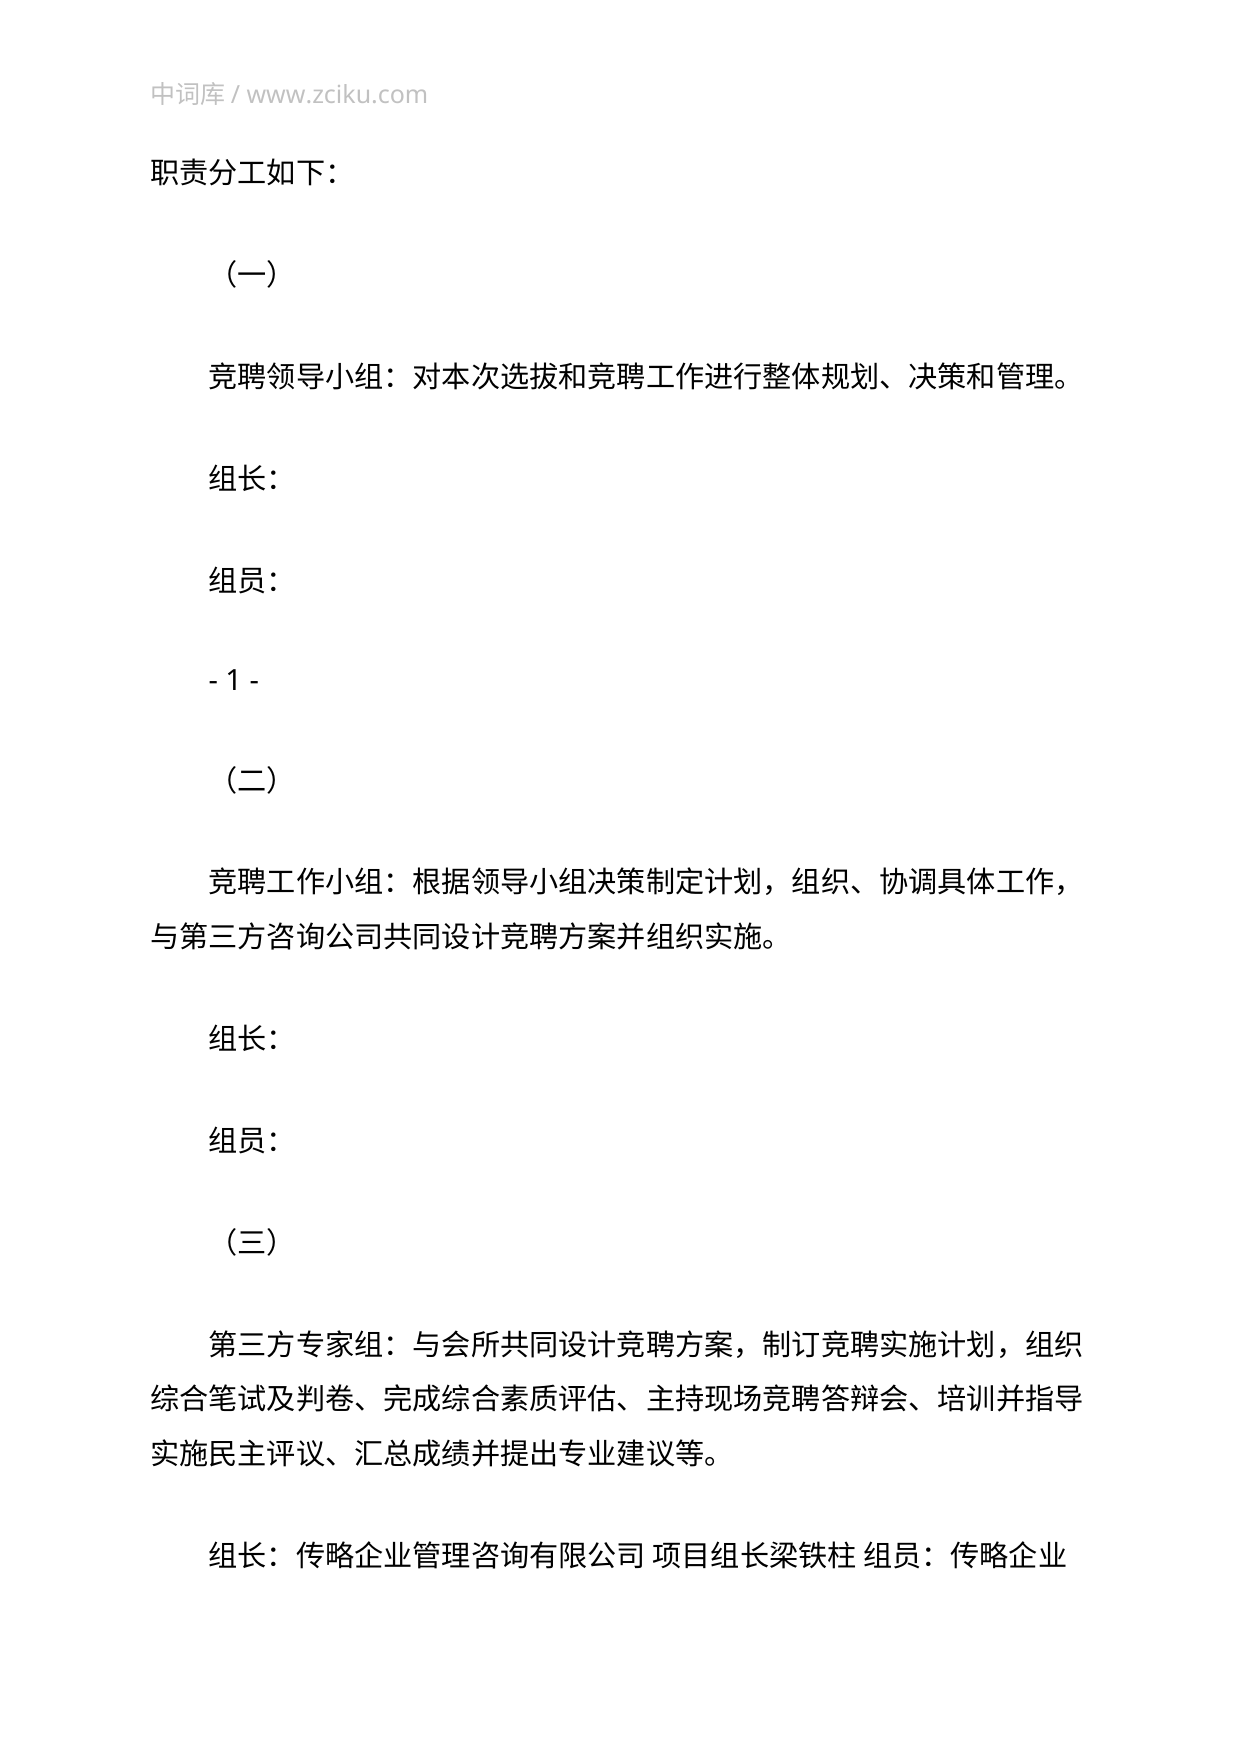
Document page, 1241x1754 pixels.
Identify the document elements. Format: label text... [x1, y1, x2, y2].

text （三） [150, 1219, 1090, 1262]
text 组长： [150, 1016, 1090, 1058]
text 组员： [150, 557, 1090, 599]
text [150, 1533, 1090, 1575]
text 第三方专家组：与会所共同设计竞聘方案，制订竞聘实施计划，组织综合笔试及判卷、完成综合素质评估、主持现场竞聘答辩会、培训并指导实施民主评议、汇总成绩并提出专业建议等。 [150, 1321, 1090, 1473]
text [150, 150, 1090, 192]
text 组长： [150, 455, 1090, 498]
text 竞聘领导小组：对本次选拔和竞聘工作进行整体规划、决策和管理。 [150, 353, 1090, 396]
text - 1 - [150, 659, 1090, 698]
text 竞聘工作小组：根据领导小组决策制定计划，组织、协调具体工作，与第三方咨询公司共同设计竞聘方案并组织实施。 [150, 859, 1090, 956]
text （一） [150, 252, 1090, 294]
text （二） [150, 757, 1090, 799]
text 组员： [150, 1117, 1090, 1160]
